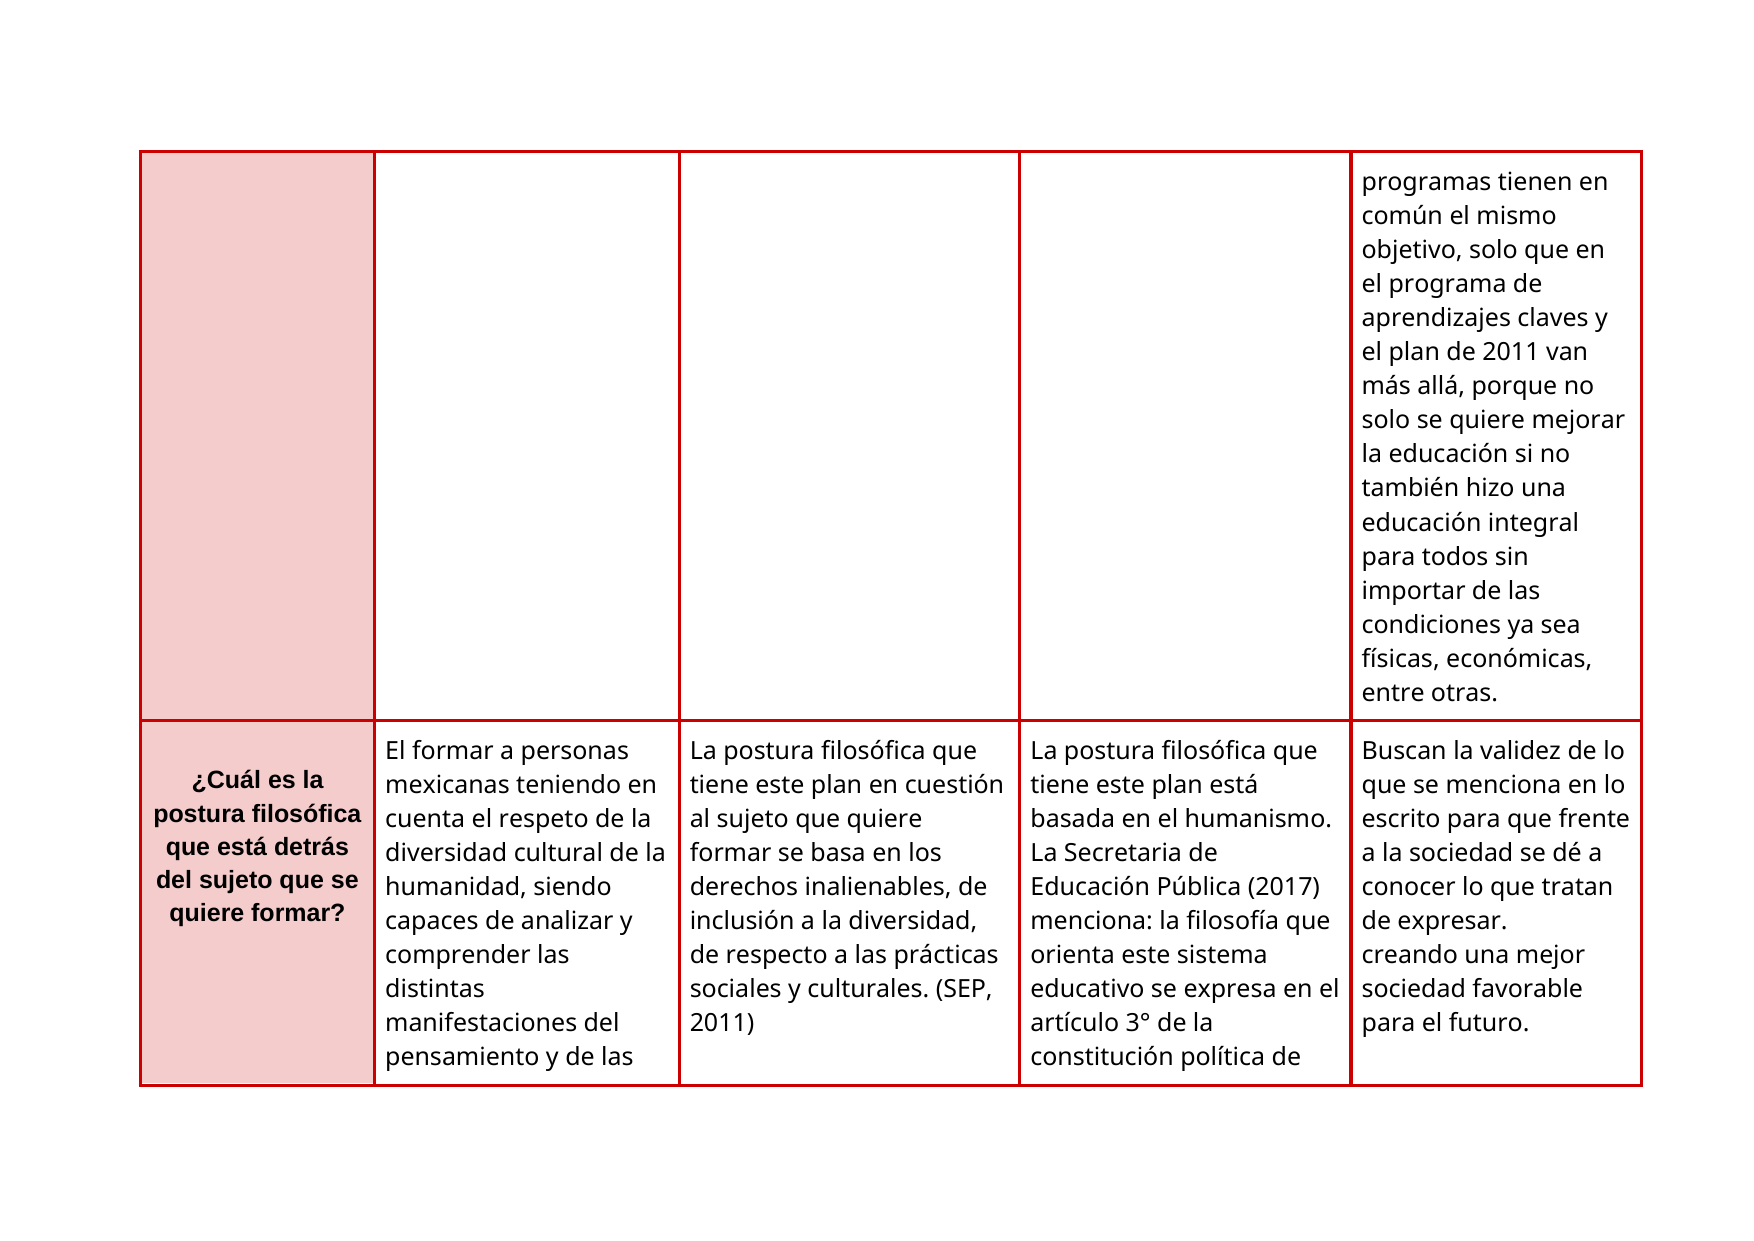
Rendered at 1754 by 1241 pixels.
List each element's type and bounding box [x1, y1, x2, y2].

table_cell [1021, 722, 1349, 1083]
table_cell [142, 153, 373, 719]
table_cell [376, 722, 678, 1083]
table_cell [681, 722, 1018, 1083]
table_cell [1353, 153, 1640, 719]
table_cell [1021, 153, 1349, 719]
table_cell [1353, 722, 1640, 1083]
table_cell [376, 153, 678, 719]
table_cell [142, 722, 373, 1083]
table_cell [681, 153, 1018, 719]
